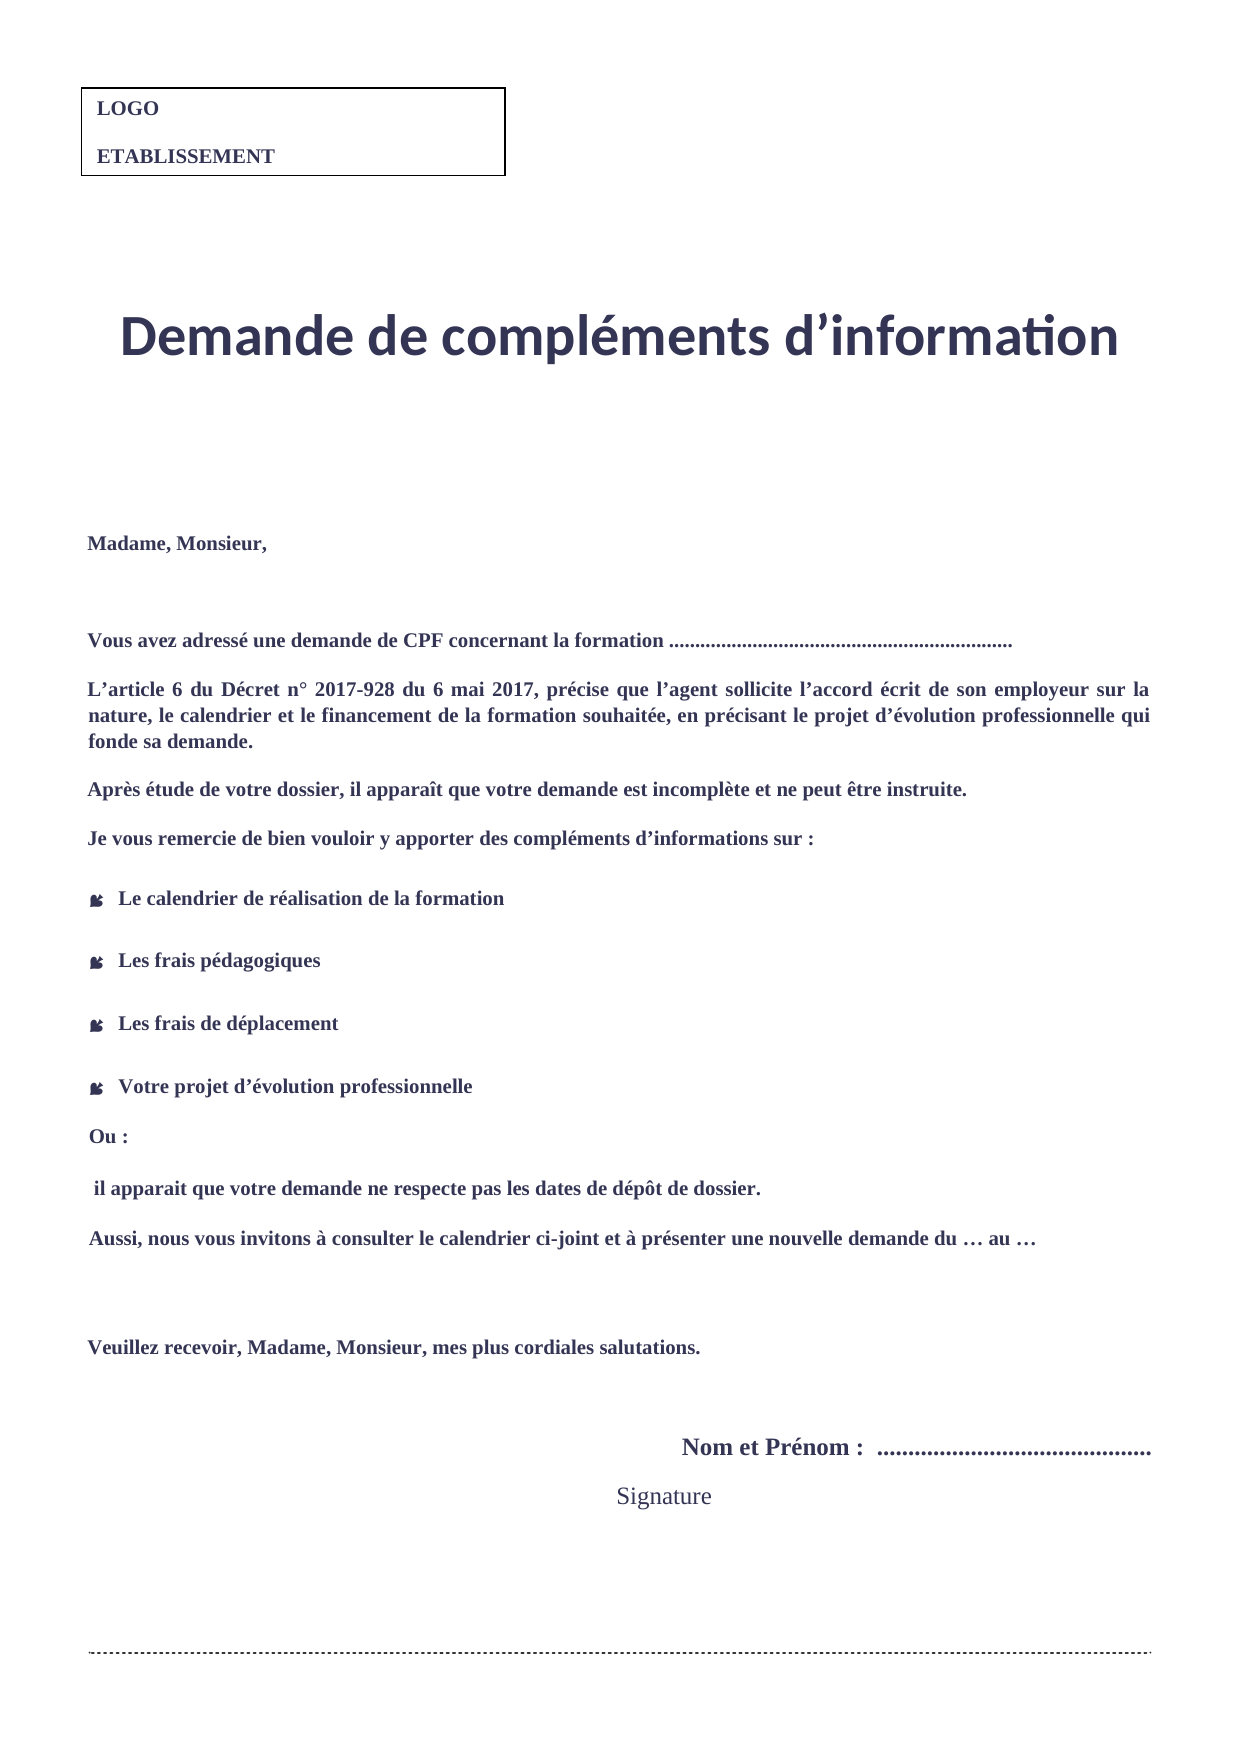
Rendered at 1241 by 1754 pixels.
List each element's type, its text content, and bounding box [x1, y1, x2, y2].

text Demande de compléments d’information [89, 298, 1152, 370]
text Signature [88, 1481, 1152, 1509]
text il apparait que votre demande ne respecte pas les dates de dépôt de dossier. [88, 1175, 1152, 1199]
text Madame, Monsieur, [87, 531, 1152, 555]
list Votre projet d’évolution professionnelle [88, 1073, 1152, 1098]
list Les frais pédagogiques [88, 948, 1152, 972]
text Veuillez recevoir, Madame, Monsieur, mes plus cordiales salutations. [87, 1335, 1152, 1359]
text Après étude de votre dossier, il apparaît que votre demande est incomplète et ne peut être instruite. [87, 777, 1152, 801]
list Les frais de déplacement [88, 1011, 1152, 1035]
list Le calendrier de réalisation de la formation [88, 886, 1152, 909]
text Nom et Prénom : ............................................ [88, 1432, 1152, 1461]
text Aussi, nous vous invitons à consulter le calendrier ci-joint et à présenter une nouvelle demande du … au … [89, 1226, 1152, 1250]
text L’article 6 du Décret n° 2017-928 du 6 mai 2017, précise que l’agent sollicite l’accord écrit de son employeur sur la nature, le calendrier et le financement de la formation souhaitée, en précisant le projet d’évolution professionnelle qui fonde sa demande. [87, 677, 1152, 753]
text Ou : [88, 1124, 1152, 1148]
text Vous avez adressé une demande de CPF concernant la formation .................................................................. [87, 628, 1152, 652]
text Je vous remercie de bien vouloir y apporter des compléments d’informations sur : [87, 826, 1152, 850]
